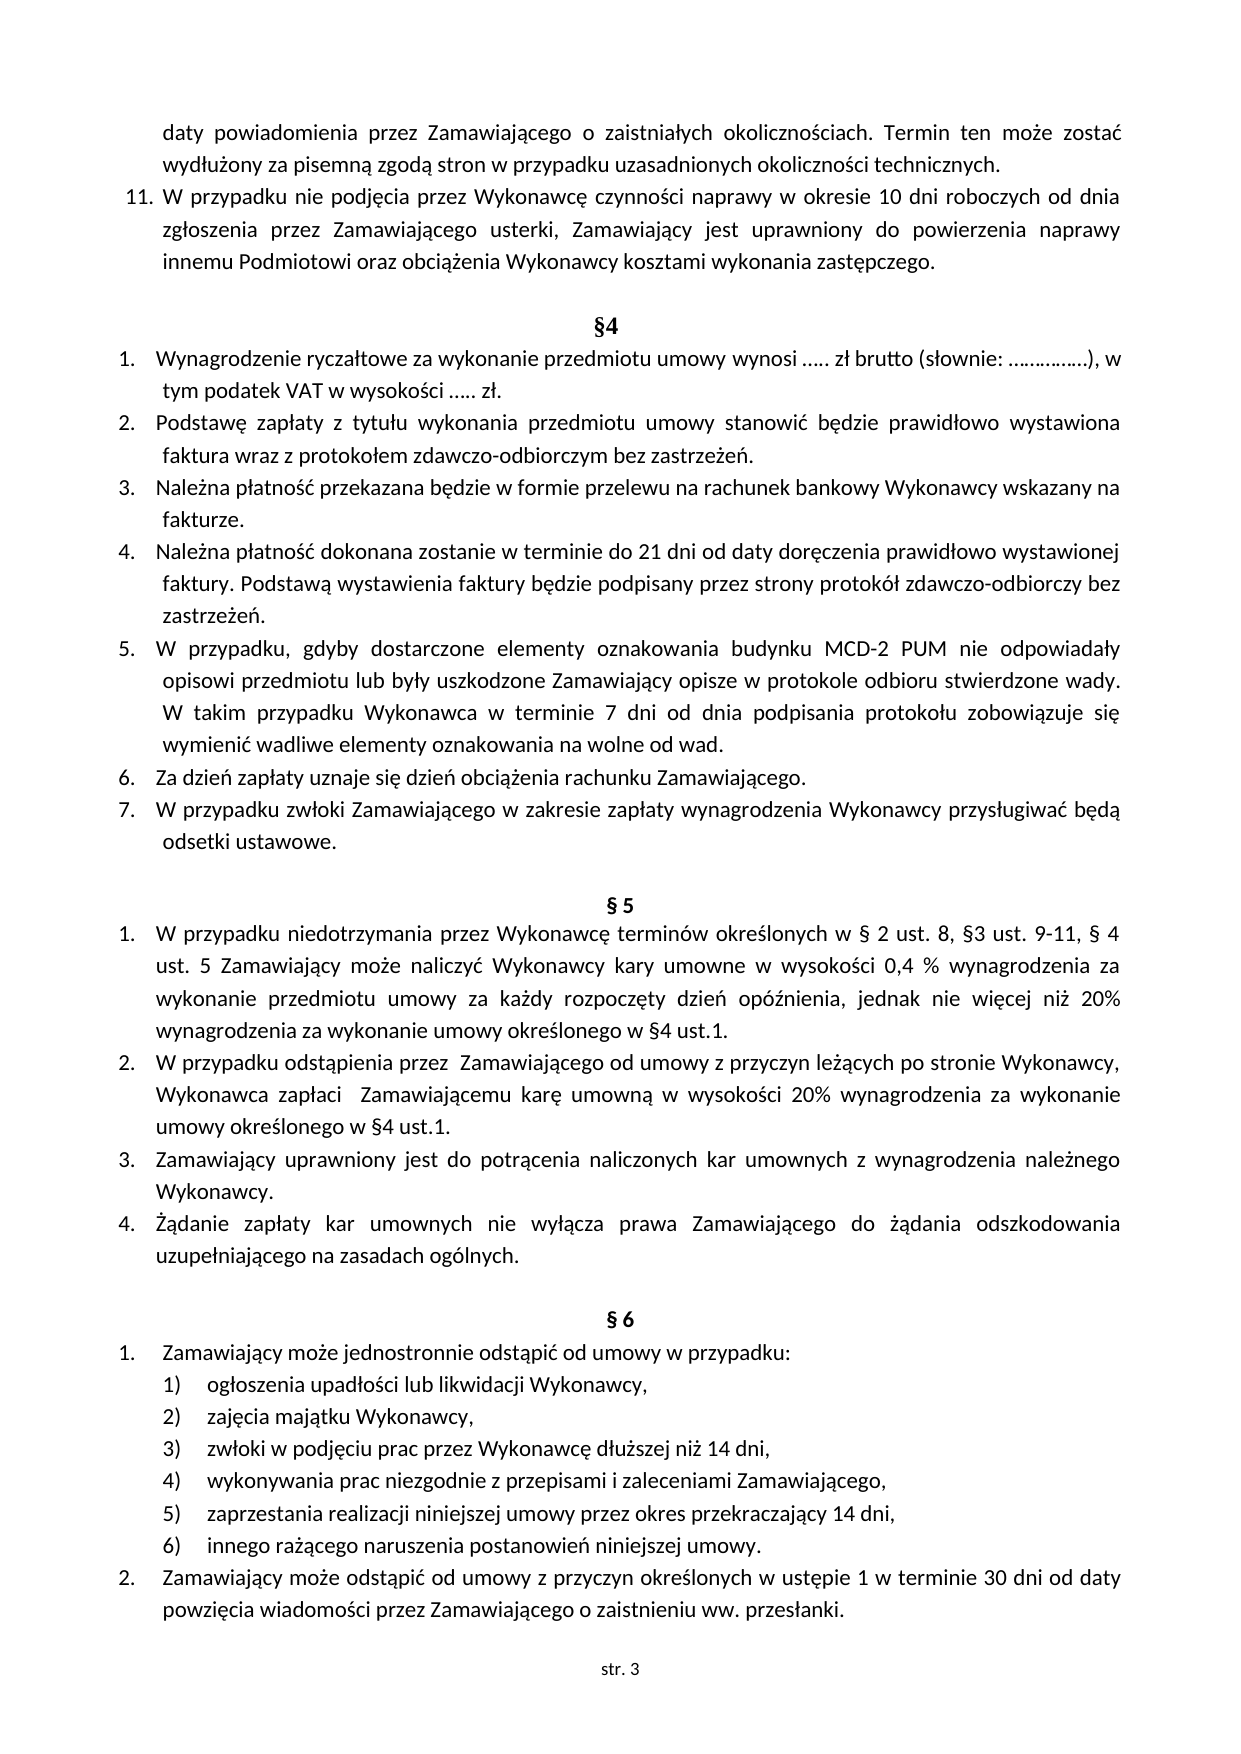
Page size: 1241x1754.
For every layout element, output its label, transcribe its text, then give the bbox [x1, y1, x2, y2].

list W przypadku niedotrzymania przez Wykonawcę terminów określonych w § 2 ust. 8, §3 ust. 9-11, § 4 ust. 5 Zamawiający może naliczyć Wykonawcy kary umowne w wysokości 0,4 % wynagrodzenia za wykonanie przedmiotu umowy za każdy rozpoczęty dzień opóźnienia, jednak nie więcej niż 20% wynagrodzenia za wykonanie umowy określonego w §4 ust.1. [118, 919, 1122, 1044]
list W przypadku nie podjęcia przez Wykonawcę czynności naprawy w okresie 10 dni roboczych od dnia zgłoszenia przez Zamawiającego usterki, Zamawiający jest uprawniony do powierzenia naprawy innemu Podmiotowi oraz obciążenia Wykonawcy kosztami wykonania zastępczego. [125, 182, 1122, 275]
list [125, 118, 1122, 178]
list zajęcia majątku Wykonawcy, [162, 1402, 1122, 1430]
list Za dzień zapłaty uznaje się dzień obciążenia rachunku Zamawiającego. [118, 763, 1122, 791]
list ogłoszenia upadłości lub likwidacji Wykonawcy, [162, 1370, 1122, 1398]
list Zamawiający uprawniony jest do potrącenia naliczonych kar umownych z wynagrodzenia należnego Wykonawcy. [118, 1145, 1122, 1205]
list Żądanie zapłaty kar umownych nie wyłącza prawa Zamawiającego do żądania odszkodowania uzupełniającego na zasadach ogólnych. [118, 1209, 1122, 1269]
list Wynagrodzenie ryczałtowe za wykonanie przedmiotu umowy wynosi ….. zł brutto (słownie: ……………), w tym podatek VAT w wysokości ….. zł. [118, 344, 1122, 404]
list W przypadku, gdyby dostarczone elementy oznakowania budynku MCD-2 PUM nie odpowiadały opisowi przedmiotu lub były uszkodzone Zamawiający opisze w protokole odbioru stwierdzone wady. W takim przypadku Wykonawca w terminie 7 dni od dnia podpisania protokołu zobowiązuje się wymienić wadliwe elementy oznakowania na wolne od wad. [118, 634, 1122, 758]
text § 6 [118, 1306, 1122, 1334]
list W przypadku odstąpienia przez Zamawiającego od umowy z przyczyn leżących po stronie Wykonawcy, Wykonawca zapłaci Zamawiającemu karę umowną w wysokości 20% wynagrodzenia za wykonanie umowy określonego w §4 ust.1. [118, 1048, 1122, 1141]
text § 5 [118, 891, 1122, 919]
list wykonywania prac niezgodnie z przepisami i zaleceniami Zamawiającego, [162, 1467, 1122, 1494]
list zwłoki w podjęciu prac przez Wykonawcę dłuższej niż 14 dni, [162, 1434, 1122, 1462]
list zaprzestania realizacji niniejszej umowy przez okres przekraczający 14 dni, [162, 1499, 1122, 1527]
list Zamawiający może odstąpić od umowy z przyczyn określonych w ustępie 1 w terminie 30 dni od daty powzięcia wiadomości przez Zamawiającego o zaistnieniu ww. przesłanki. [118, 1563, 1122, 1623]
list Należna płatność przekazana będzie w formie przelewu na rachunek bankowy Wykonawcy wskazany na fakturze. [118, 473, 1122, 533]
list W przypadku zwłoki Zamawiającego w zakresie zapłaty wynagrodzenia Wykonawcy przysługiwać będą odsetki ustawowe. [118, 795, 1122, 855]
list Zamawiający może jednostronnie odstąpić od umowy w przypadku: [118, 1338, 1122, 1366]
list Należna płatność dokonana zostanie w terminie do 21 dni od daty doręczenia prawidłowo wystawionej faktury. Podstawą wystawienia faktury będzie podpisany przez strony protokół zdawczo-odbiorczy bez zastrzeżeń. [118, 537, 1122, 630]
list innego rażącego naruszenia postanowień niniejszej umowy. [162, 1531, 1122, 1559]
list Podstawę zapłaty z tytułu wykonania przedmiotu umowy stanowić będzie prawidłowo wystawiona faktura wraz z protokołem zdawczo-odbiorczym bez zastrzeżeń. [118, 408, 1122, 469]
